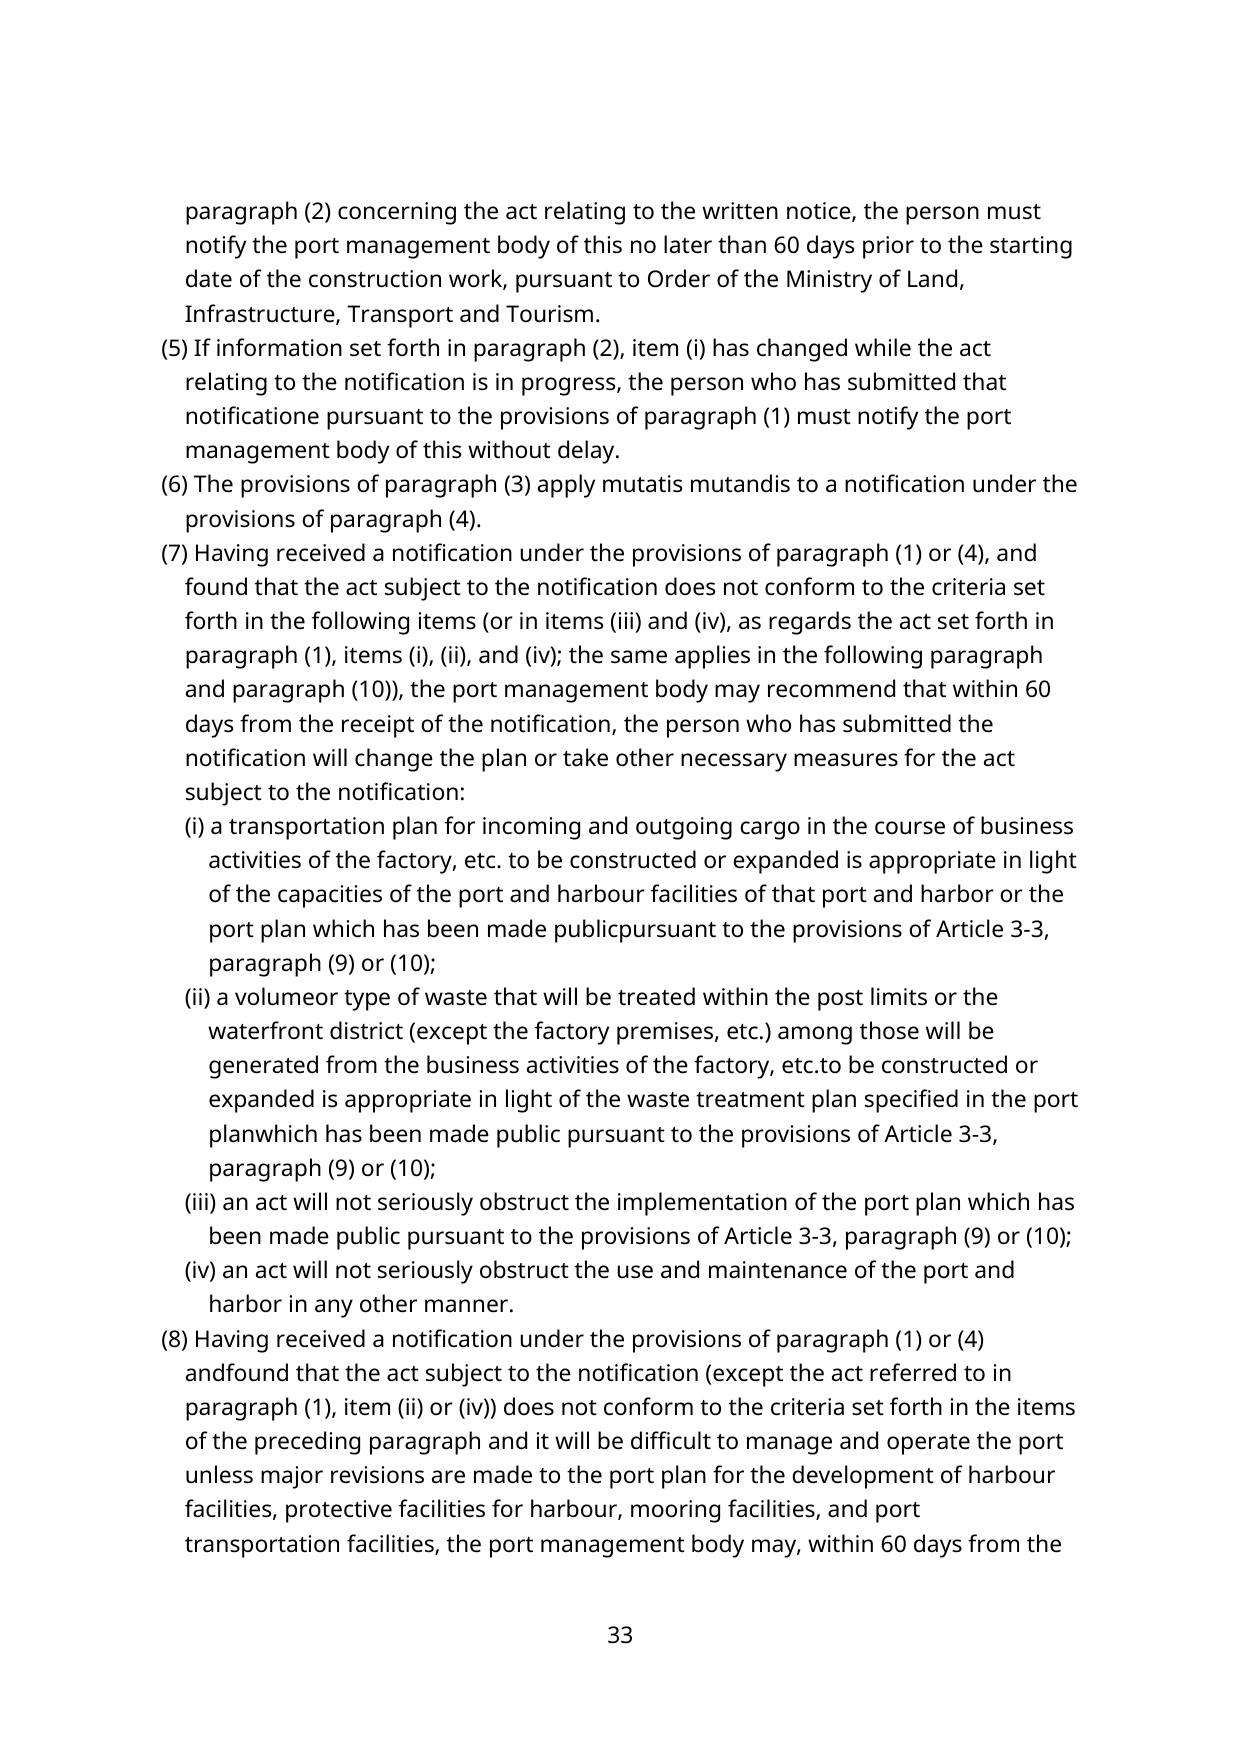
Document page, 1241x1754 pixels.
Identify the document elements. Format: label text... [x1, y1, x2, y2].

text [161, 1321, 1079, 1560]
text (7) Having received a notification under the provisions of paragraph (1) or (4), and found that the act subject to the notification does not conform to the criteria set forth in the following items (or in items (iii) and (iv), as regards the act set forth in paragraph (1), items (i), (ii), and (iv); the same applies in the following paragraph and paragraph (10)), the port management body may recommend that within 60 days from the receipt of the notification, the person who has submitted the notification will change the plan or take other necessary measures for the act subject to the notification: [161, 535, 1079, 809]
text (iii) an act will not seriously obstruct the implementation of the port plan which has been made public pursuant to the provisions of Article 3-3, paragraph (9) or (10); [184, 1184, 1079, 1253]
text (5) If information set forth in paragraph (2), item (i) has changed while the act relating to the notification is in progress, the person who has submitted that notificatione pursuant to the provisions of paragraph (1) must notify the port management body of this without delay. [161, 330, 1079, 467]
text (i) a transportation plan for incoming and outgoing cargo in the course of business activities of the factory, etc. to be constructed or expanded is appropriate in light of the capacities of the port and harbour facilities of that port and harbor or the port plan which has been made publicpursuant to the provisions of Article 3-3, paragraph (9) or (10); [184, 809, 1079, 979]
text (iv) an act will not seriously obstruct the use and maintenance of the port and harbor in any other manner. [184, 1253, 1079, 1321]
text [161, 194, 1079, 330]
text (6) The provisions of paragraph (3) apply mutatis mutandis to a notification under the provisions of paragraph (4). [161, 467, 1079, 535]
text (ii) a volumeor type of waste that will be treated within the post limits or the waterfront district (except the factory premises, etc.) among those will be generated from the business activities of the factory, etc.to be constructed or expanded is appropriate in light of the waste treatment plan specified in the port planwhich has been made public pursuant to the provisions of Article 3-3, paragraph (9) or (10); [184, 979, 1079, 1184]
